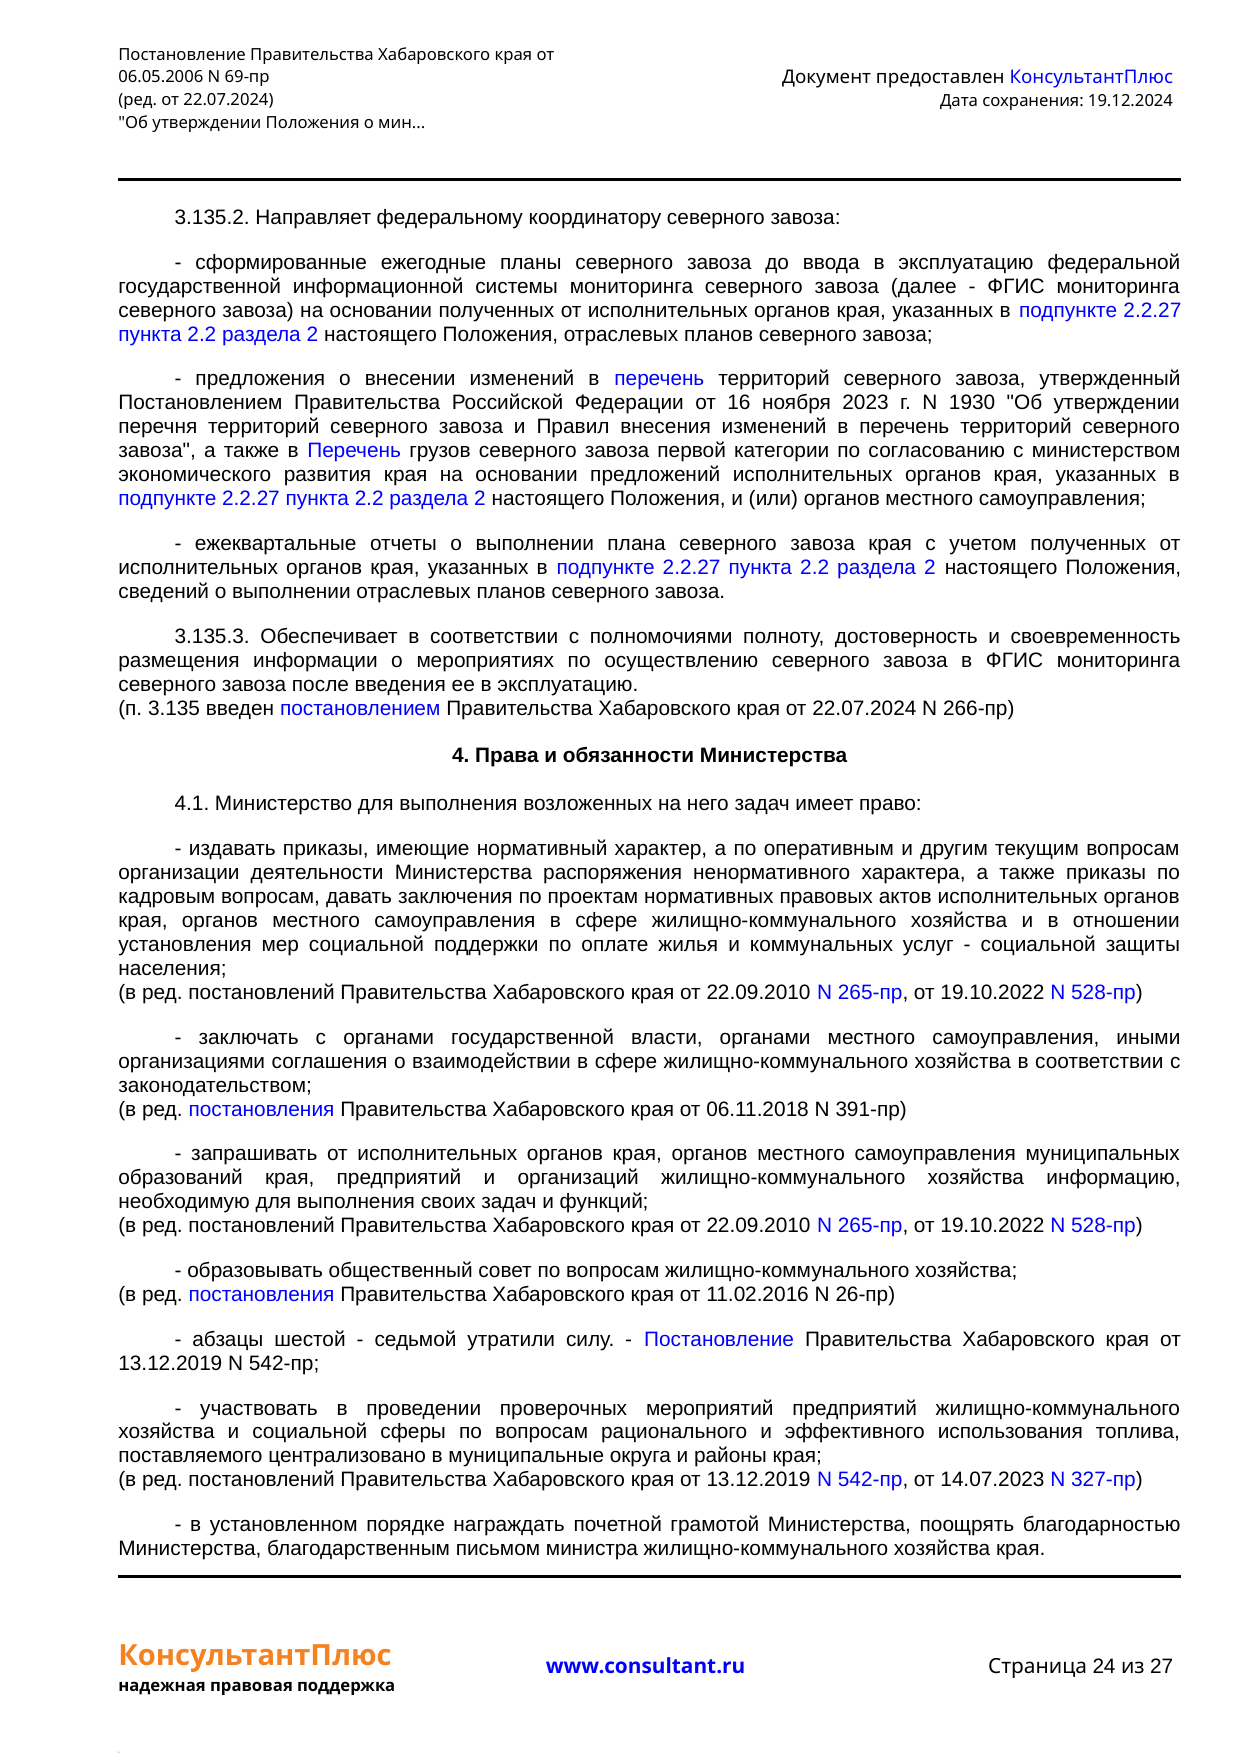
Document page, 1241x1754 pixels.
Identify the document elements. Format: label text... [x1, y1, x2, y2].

text - заключать с органами государственной власти, органами местного самоуправления, иными организациями соглашения о взаимодействии в сфере жилищно-коммунального хозяйства в соответствии с законодательством; [118, 1024, 1181, 1096]
text - абзацы шестой - седьмой утратили силу. - Постановление Правительства Хабаровского края от 13.12.2019 N 542-пр; [118, 1327, 1181, 1374]
text - издавать приказы, имеющие нормативный характер, а по оперативным и другим текущим вопросам организации деятельности Министерства распоряжения ненормативного характера, а также приказы по кадровым вопросам, давать заключения по проектам нормативных правовых актов исполнительных органов края, органов местного самоуправления в сфере жилищно-коммунального хозяйства и в отношении установления мер социальной поддержки по оплате жилья и коммунальных услуг - социальной защиты населения; [118, 836, 1181, 980]
text (п. 3.135 введен постановлением Правительства Хабаровского края от 22.07.2024 N 266-пр) [118, 695, 1181, 719]
text - запрашивать от исполнительных органов края, органов местного самоуправления муниципальных образований края, предприятий и организаций жилищно-коммунального хозяйства информацию, необходимую для выполнения своих задач и функций; [118, 1141, 1181, 1213]
text (в ред. постановлений Правительства Хабаровского края от 22.09.2010 N 265-пр, от 19.10.2022 N 528-пр) [118, 1213, 1181, 1237]
text - предложения о внесении изменений в перечень территорий северного завоза, утвержденный Постановлением Правительства Российской Федерации от 16 ноября 2023 г. N 1930 "Об утверждении перечня территорий северного завоза и Правил внесения изменений в перечень территорий северного завоза", а также в Перечень грузов северного завоза первой категории по согласованию с министерством экономического развития края на основании предложений исполнительных органов края, указанных в подпункте 2.2.27 пункта 2.2 раздела 2 настоящего Положения, и (или) органов местного самоуправления; [118, 366, 1181, 510]
text (в ред. постановлений Правительства Хабаровского края от 22.09.2010 N 265-пр, от 19.10.2022 N 528-пр) [118, 980, 1181, 1004]
text - участвовать в проведении проверочных мероприятий предприятий жилищно-коммунального хозяйства и социальной сферы по вопросам рационального и эффективного использования топлива, поставляемого централизовано в муниципальные округа и районы края; [118, 1395, 1181, 1467]
text (в ред. постановления Правительства Хабаровского края от 11.02.2016 N 26-пр) [118, 1282, 1181, 1306]
text - образовывать общественный совет по вопросам жилищно-коммунального хозяйства; [118, 1258, 1181, 1282]
text 4.1. Министерство для выполнения возложенных на него задач имеет право: [118, 791, 1181, 815]
text - ежеквартальные отчеты о выполнении плана северного завоза края с учетом полученных от исполнительных органов края, указанных в подпункте 2.2.27 пункта 2.2 раздела 2 настоящего Положения, сведений о выполнении отраслевых планов северного завоза. [118, 531, 1181, 603]
text 3.135.2. Направляет федеральному координатору северного завоза: [118, 205, 1181, 229]
text (в ред. постановления Правительства Хабаровского края от 06.11.2018 N 391-пр) [118, 1096, 1181, 1120]
text - в установленном порядке награждать почетной грамотой Министерства, поощрять благодарностью Министерства, благодарственным письмом министра жилищно-коммунального хозяйства края. [118, 1512, 1181, 1560]
title 4. Права и обязанности Министерства [118, 743, 1181, 767]
text (в ред. постановлений Правительства Хабаровского края от 13.12.2019 N 542-пр, от 14.07.2023 N 327-пр) [118, 1467, 1181, 1491]
text - сформированные ежегодные планы северного завоза до ввода в эксплуатацию федеральной государственной информационной системы мониторинга северного завоза (далее - ФГИС мониторинга северного завоза) на основании полученных от исполнительных органов края, указанных в подпункте 2.2.27 пункта 2.2 раздела 2 настоящего Положения, отраслевых планов северного завоза; [118, 249, 1181, 345]
text 3.135.3. Обеспечивает в соответствии с полномочиями полноту, достоверность и своевременность размещения информации о мероприятиях по осуществлению северного завоза в ФГИС мониторинга северного завоза после введения ее в эксплуатацию. [118, 623, 1181, 695]
